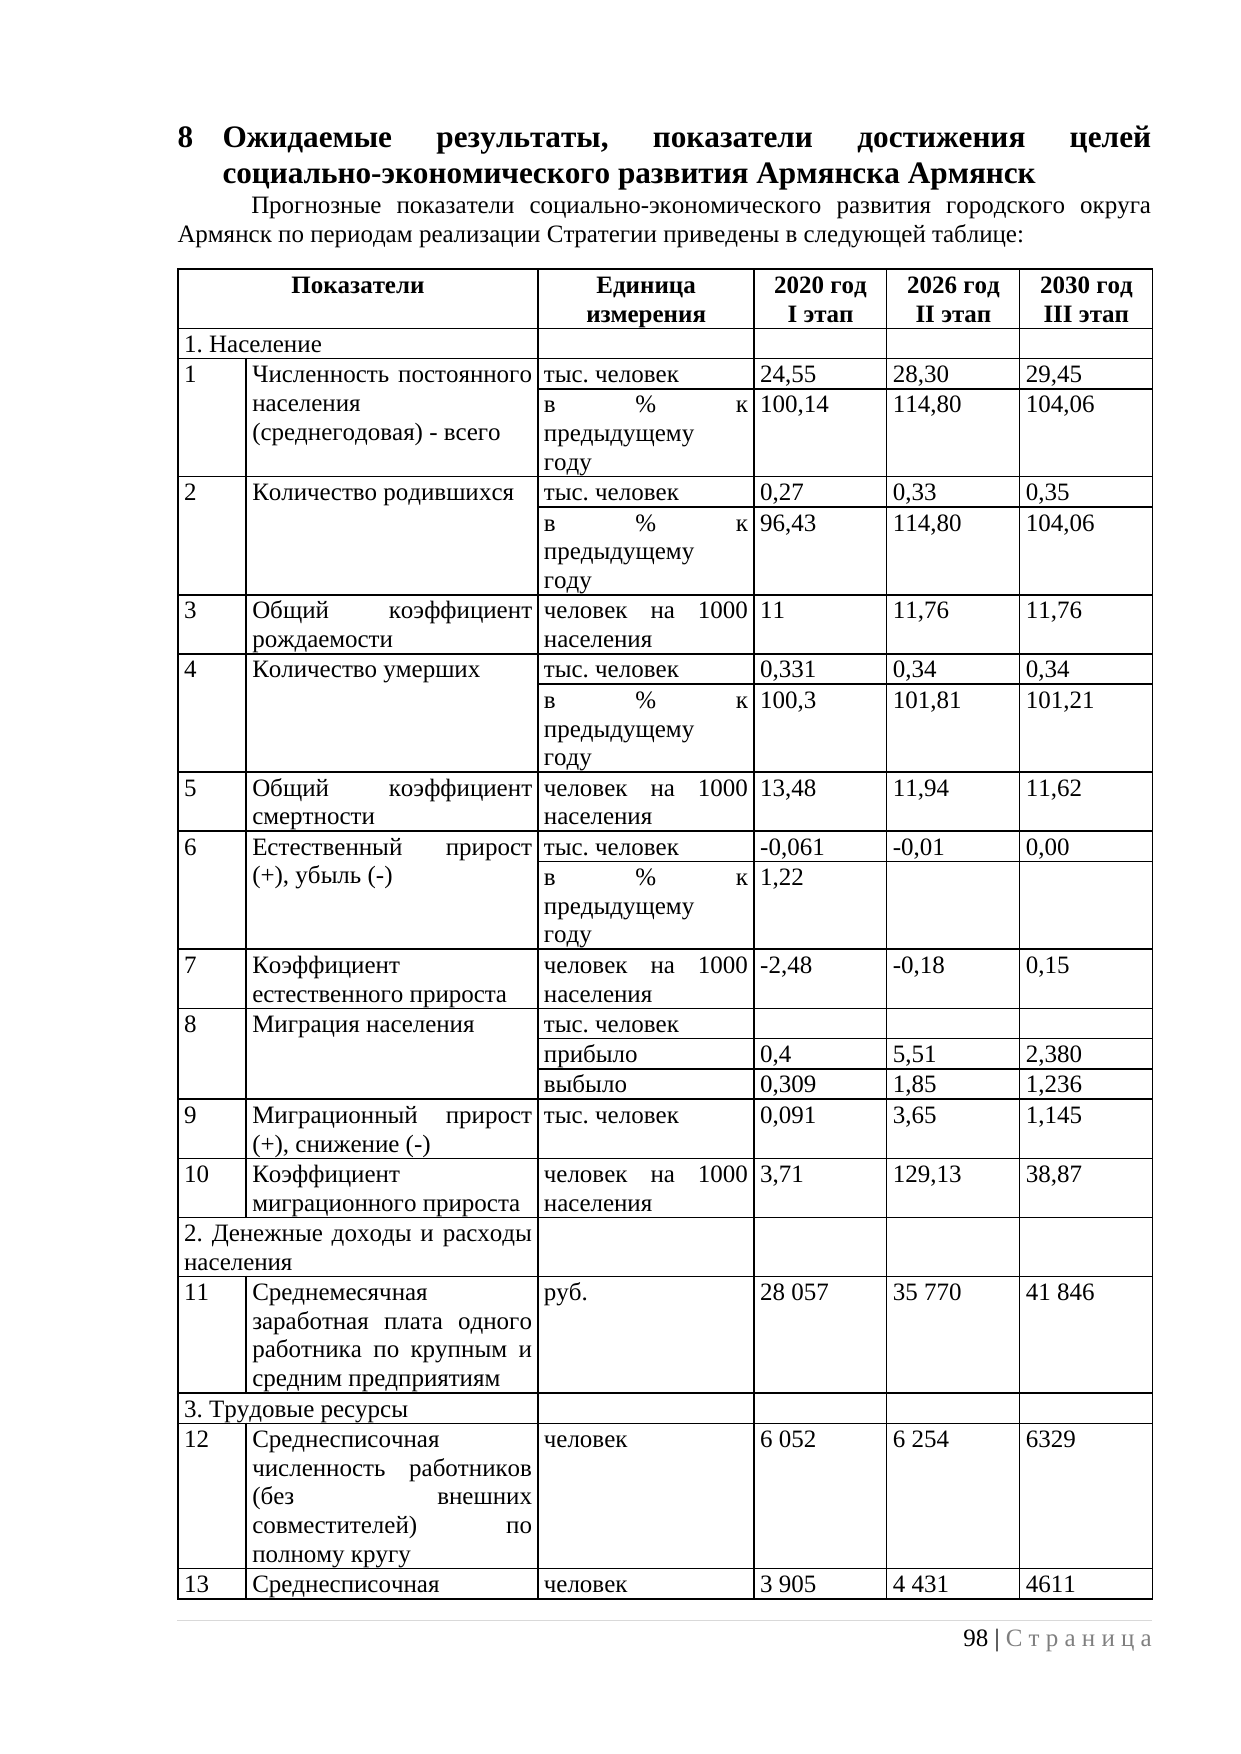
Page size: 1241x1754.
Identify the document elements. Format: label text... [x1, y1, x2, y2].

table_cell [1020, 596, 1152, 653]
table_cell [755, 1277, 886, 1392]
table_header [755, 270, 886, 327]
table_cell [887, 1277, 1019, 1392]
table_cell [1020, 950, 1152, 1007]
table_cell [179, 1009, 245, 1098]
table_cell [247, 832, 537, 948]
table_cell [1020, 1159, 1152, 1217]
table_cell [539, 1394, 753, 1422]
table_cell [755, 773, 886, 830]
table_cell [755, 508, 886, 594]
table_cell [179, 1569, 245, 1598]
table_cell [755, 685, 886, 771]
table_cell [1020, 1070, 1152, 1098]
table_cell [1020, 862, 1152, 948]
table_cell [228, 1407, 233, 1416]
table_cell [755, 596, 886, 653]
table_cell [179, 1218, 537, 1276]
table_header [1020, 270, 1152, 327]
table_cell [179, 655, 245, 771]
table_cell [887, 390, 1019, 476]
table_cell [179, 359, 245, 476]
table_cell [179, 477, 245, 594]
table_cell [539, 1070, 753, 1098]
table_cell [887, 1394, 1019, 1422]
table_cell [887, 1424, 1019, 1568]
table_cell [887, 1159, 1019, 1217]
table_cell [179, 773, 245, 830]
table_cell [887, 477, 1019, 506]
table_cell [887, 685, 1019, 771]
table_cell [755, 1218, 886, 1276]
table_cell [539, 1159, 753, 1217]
subtitle Ожидаемые результаты, показатели достижения целей социально-экономического развития Армянска Армянск [177, 118, 1152, 190]
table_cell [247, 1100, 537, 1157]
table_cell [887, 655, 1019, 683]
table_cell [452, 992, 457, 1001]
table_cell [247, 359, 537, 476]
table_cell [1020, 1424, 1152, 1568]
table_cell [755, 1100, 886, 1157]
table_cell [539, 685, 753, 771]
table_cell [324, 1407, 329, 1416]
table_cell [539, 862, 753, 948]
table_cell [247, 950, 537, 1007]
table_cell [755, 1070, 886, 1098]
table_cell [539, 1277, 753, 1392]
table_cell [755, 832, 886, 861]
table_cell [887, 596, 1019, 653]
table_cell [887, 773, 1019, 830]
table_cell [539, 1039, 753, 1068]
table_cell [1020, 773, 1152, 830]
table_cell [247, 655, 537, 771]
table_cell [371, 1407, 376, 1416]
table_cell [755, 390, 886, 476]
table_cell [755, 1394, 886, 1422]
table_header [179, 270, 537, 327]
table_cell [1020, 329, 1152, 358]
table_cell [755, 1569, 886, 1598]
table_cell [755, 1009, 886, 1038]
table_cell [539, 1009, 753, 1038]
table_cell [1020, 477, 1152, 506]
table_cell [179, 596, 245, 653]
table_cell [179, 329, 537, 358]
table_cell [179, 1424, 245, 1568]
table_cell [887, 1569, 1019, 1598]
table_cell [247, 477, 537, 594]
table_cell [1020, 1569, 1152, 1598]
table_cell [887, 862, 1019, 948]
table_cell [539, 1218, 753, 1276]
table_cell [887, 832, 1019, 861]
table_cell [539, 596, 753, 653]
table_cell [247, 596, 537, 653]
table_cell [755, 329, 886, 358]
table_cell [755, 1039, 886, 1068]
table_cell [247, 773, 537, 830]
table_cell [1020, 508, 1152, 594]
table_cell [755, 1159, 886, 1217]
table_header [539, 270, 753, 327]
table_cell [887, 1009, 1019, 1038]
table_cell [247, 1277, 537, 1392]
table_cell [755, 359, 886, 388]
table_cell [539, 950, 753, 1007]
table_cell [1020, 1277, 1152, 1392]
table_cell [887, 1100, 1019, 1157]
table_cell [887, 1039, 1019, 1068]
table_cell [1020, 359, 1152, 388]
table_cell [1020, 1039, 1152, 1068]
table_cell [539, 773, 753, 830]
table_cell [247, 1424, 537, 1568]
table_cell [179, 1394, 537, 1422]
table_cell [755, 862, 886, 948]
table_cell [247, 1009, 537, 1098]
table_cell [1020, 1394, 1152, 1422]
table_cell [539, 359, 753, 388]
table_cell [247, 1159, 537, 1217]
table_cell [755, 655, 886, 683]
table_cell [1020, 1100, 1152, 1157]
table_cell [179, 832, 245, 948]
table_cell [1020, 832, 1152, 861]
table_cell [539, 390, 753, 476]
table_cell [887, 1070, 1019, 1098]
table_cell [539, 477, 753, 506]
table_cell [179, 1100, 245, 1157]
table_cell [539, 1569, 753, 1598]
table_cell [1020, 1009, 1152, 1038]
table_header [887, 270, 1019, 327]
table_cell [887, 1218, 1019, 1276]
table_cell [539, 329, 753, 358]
text Прогнозные показатели социально-экономического развития городского округа Армянск по периодам реализации Стратегии приведены в следующей таблице: [177, 190, 1152, 247]
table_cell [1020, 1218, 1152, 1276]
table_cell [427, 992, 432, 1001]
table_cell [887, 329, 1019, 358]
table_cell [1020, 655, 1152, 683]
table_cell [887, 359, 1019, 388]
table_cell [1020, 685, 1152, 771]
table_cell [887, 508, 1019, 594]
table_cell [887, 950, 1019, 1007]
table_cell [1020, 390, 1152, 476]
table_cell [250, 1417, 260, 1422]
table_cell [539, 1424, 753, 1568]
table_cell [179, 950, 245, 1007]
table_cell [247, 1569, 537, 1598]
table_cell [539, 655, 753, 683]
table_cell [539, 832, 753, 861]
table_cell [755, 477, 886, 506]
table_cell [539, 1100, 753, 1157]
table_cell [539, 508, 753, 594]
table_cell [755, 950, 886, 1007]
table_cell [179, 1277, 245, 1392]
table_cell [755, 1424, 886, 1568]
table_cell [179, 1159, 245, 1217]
